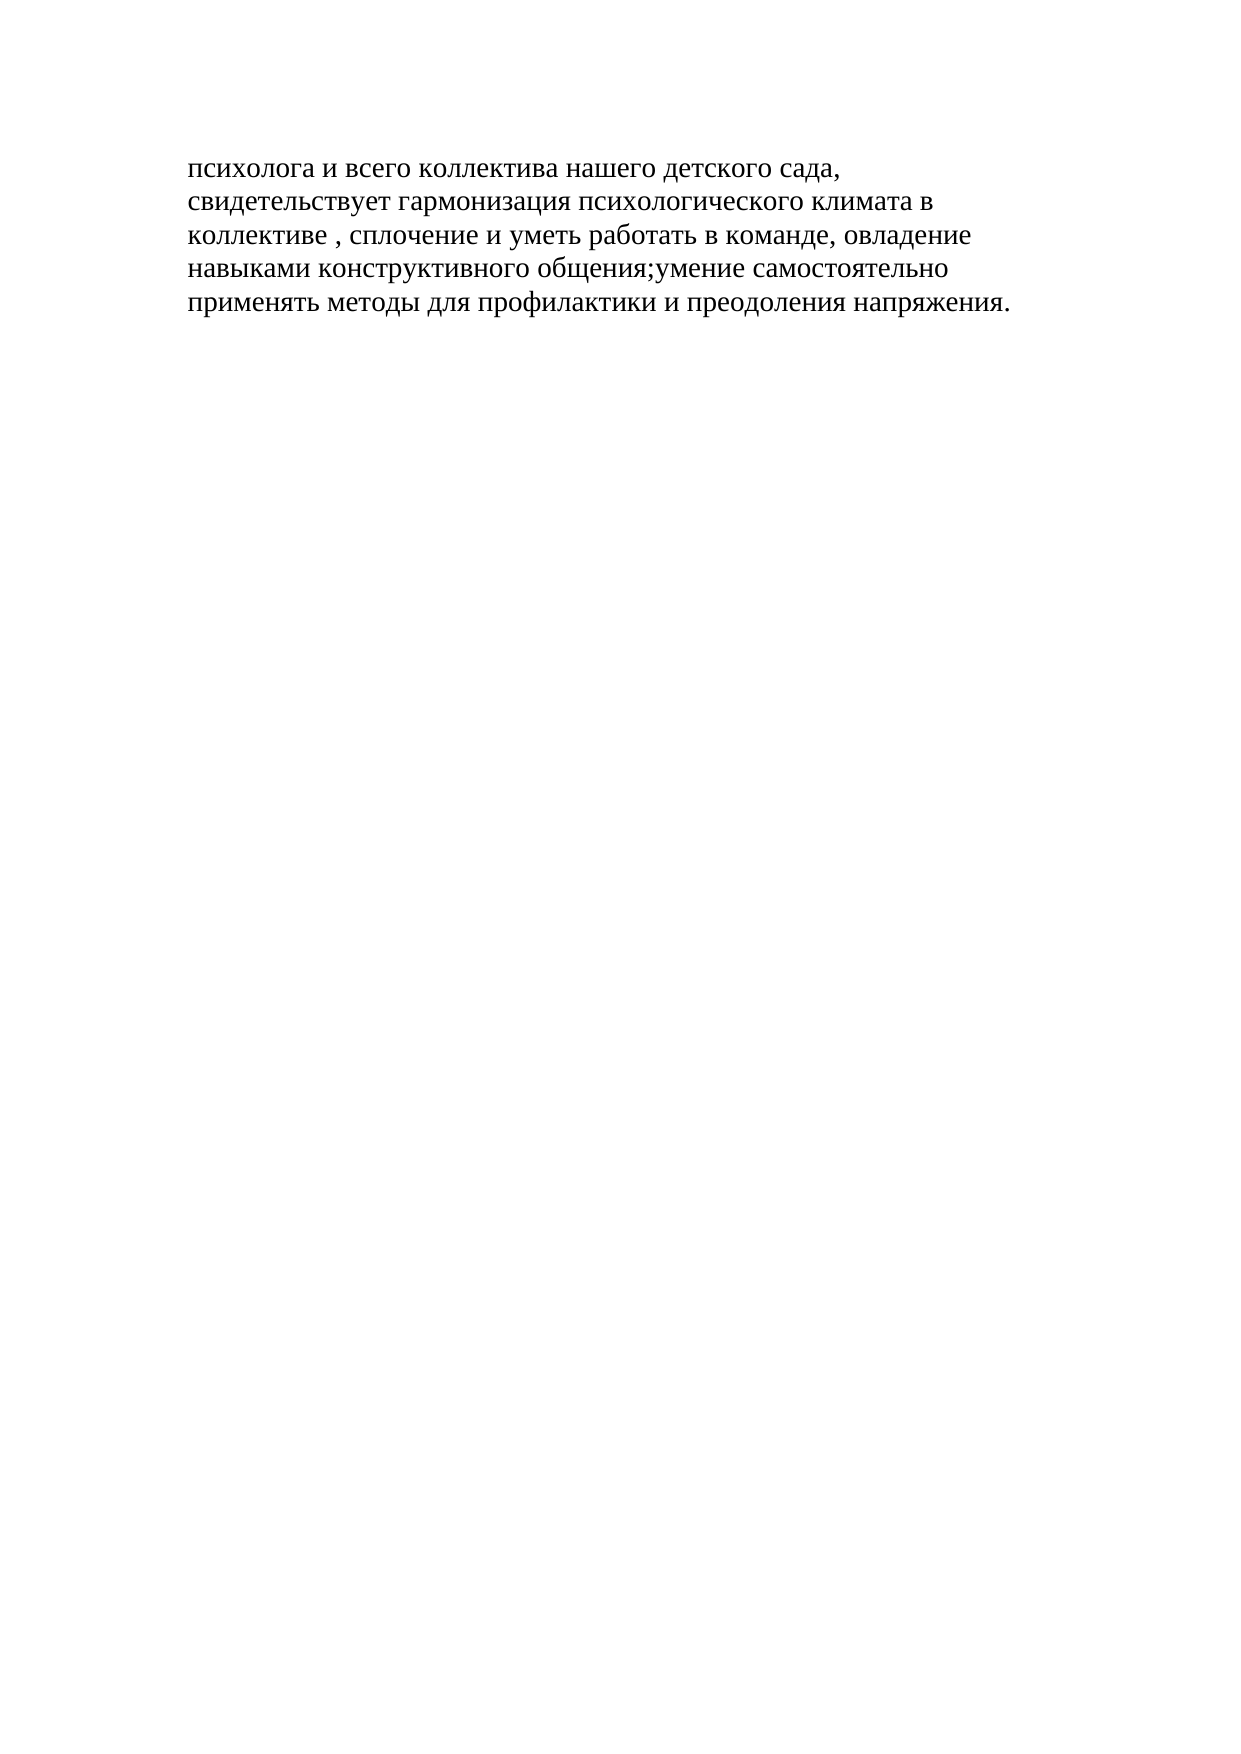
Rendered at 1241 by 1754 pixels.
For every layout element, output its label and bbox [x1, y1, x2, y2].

text [187, 150, 1053, 318]
